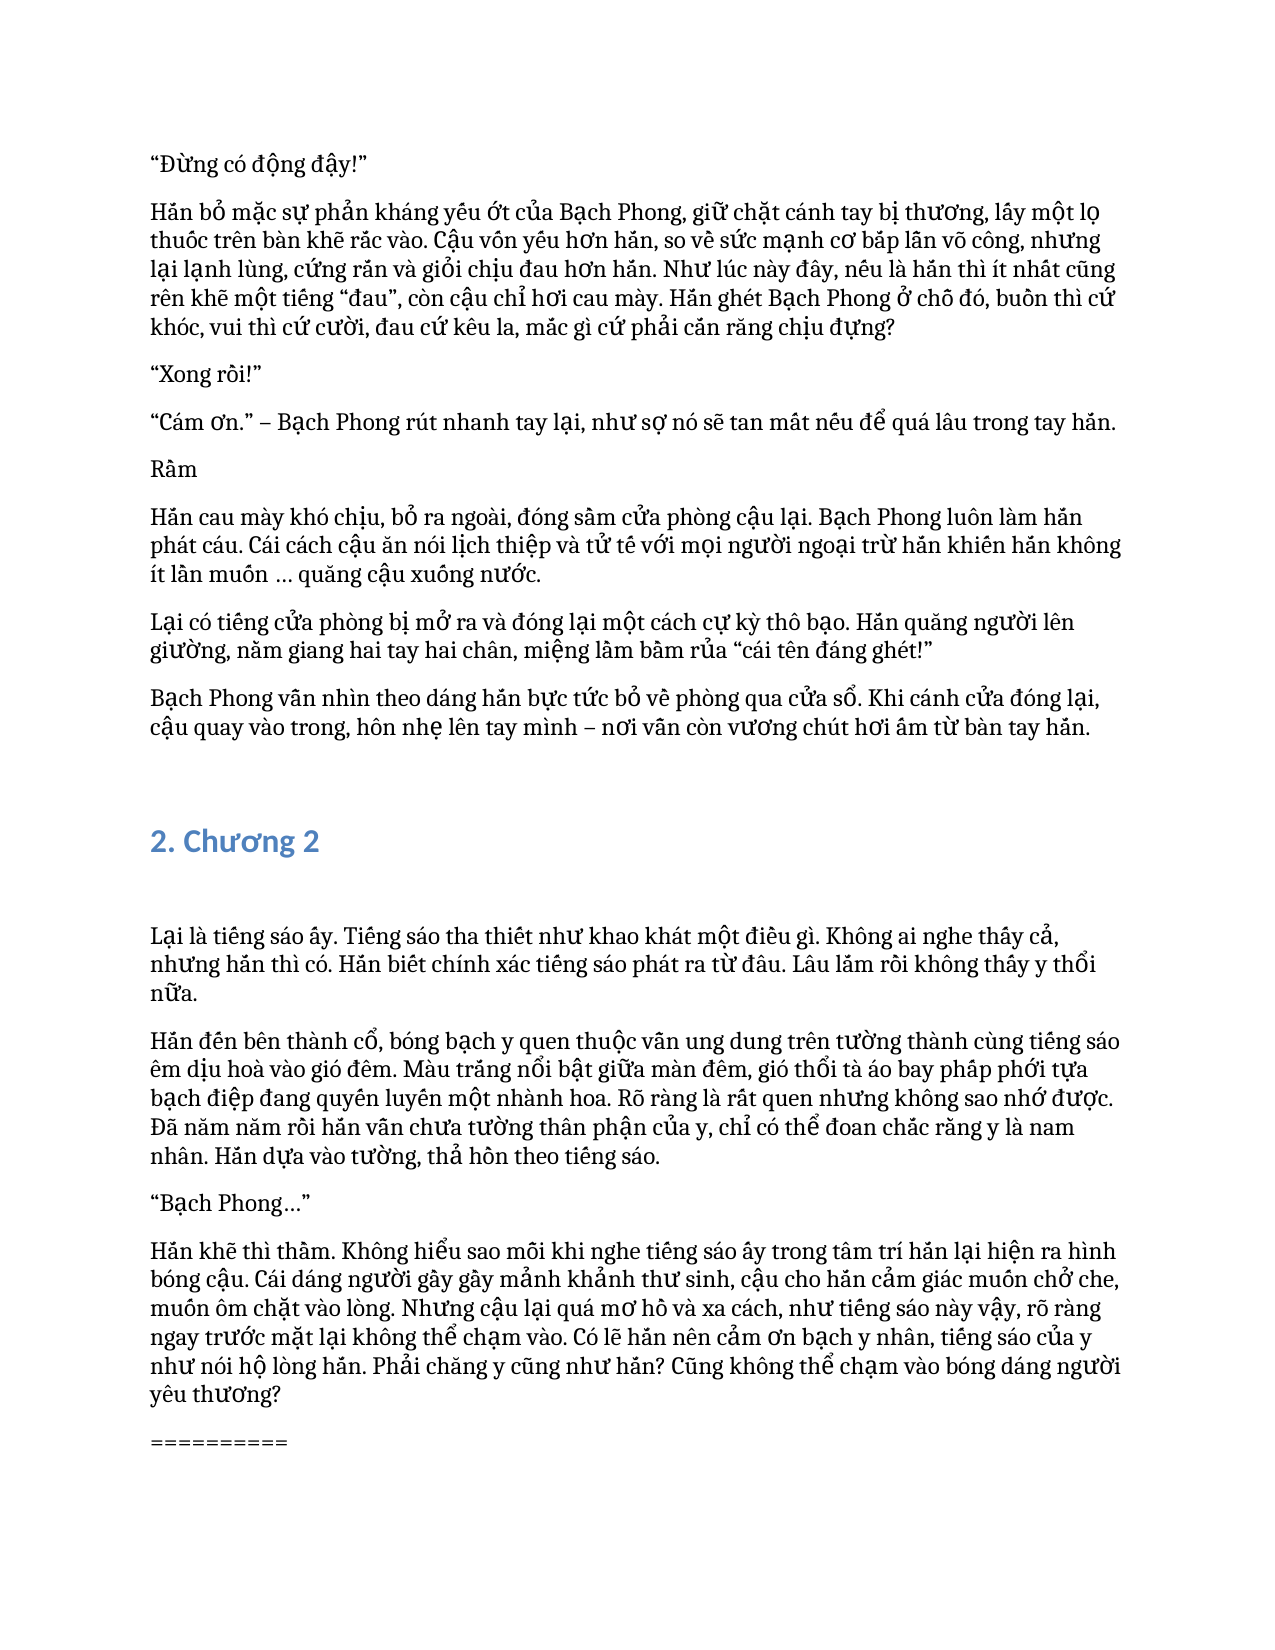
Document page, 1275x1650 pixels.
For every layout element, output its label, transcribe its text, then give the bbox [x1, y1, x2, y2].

text ========== [150, 1428, 1125, 1457]
text Hắn cau mày khó chịu, bỏ ra ngoài, đóng sầm cửa phòng cậu lại. Bạch Phong luôn làm hắn phát cáu. Cái cách cậu ăn nói lịch thiệp và tử tế với mọi người ngoại trừ hắn khiến hắn không ít lần muốn … quăng cậu xuống nước. [150, 502, 1125, 589]
text Hắn khẽ thì thầm. Không hiểu sao mỗi khi nghe tiếng sáo ấy trong tâm trí hắn lại hiện ra hình bóng cậu. Cái dáng người gầy gầy mảnh khảnh thư sinh, cậu cho hắn cảm giác muốn chở che, muốn ôm chặt vào lòng. Nhưng cậu lại quá mơ hồ và xa cách, như tiếng sáo này vậy, rõ ràng ngay trước mặt lại không thể chạm vào. Có lẽ hắn nên cảm ơn bạch y nhân, tiếng sáo của y như nói hộ lòng hắn. Phải chăng y cũng như hắn? Cũng không thể chạm vào bóng dáng người yêu thương? [150, 1237, 1125, 1409]
text Hắn bỏ mặc sự phản kháng yếu ớt của Bạch Phong, giữ chặt cánh tay bị thương, lấy một lọ thuốc trên bàn khẽ rắc vào. Cậu vốn yếu hơn hắn, so về sức mạnh cơ bắp lẫn võ công, nhưng lại lạnh lùng, cứng rắn và giỏi chịu đau hơn hắn. Như lúc này đây, nếu là hắn thì ít nhất cũng rên khẽ một tiếng “đau”, còn cậu chỉ hơi cau mày. Hắn ghét Bạch Phong ở chỗ đó, buồn thì cứ khóc, vui thì cứ cười, đau cứ kêu la, mắc gì cứ phải cắn răng chịu đựng? [150, 197, 1125, 341]
text “Bạch Phong…” [150, 1189, 1125, 1218]
subtitle 2. Chương 2 [150, 819, 1125, 860]
text Bạch Phong vẫn nhìn theo dáng hắn bực tức bỏ về phòng qua cửa sổ. Khi cánh cửa đóng lại, cậu quay vào trong, hôn nhẹ lên tay mình – nơi vẫn còn vương chút hơi ấm từ bàn tay hắn. [150, 684, 1125, 799]
text Lại là tiếng sáo ấy. Tiếng sáo tha thiết như khao khát một điều gì. Không ai nghe thấy cả, nhưng hắn thì có. Hắn biết chính xác tiếng sáo phát ra từ đâu. Lâu lắm rồi không thấy y thổi nữa. [150, 864, 1125, 1008]
text “Cám ơn.” – Bạch Phong rút nhanh tay lại, như sợ nó sẽ tan mất nếu để quá lâu trong tay hắn. [150, 407, 1125, 436]
text “Đừng có động đậy!” [150, 150, 1125, 179]
text Lại có tiếng cửa phòng bị mở ra và đóng lại một cách cự kỳ thô bạo. Hắn quăng người lên giường, nằm giang hai tay hai chân, miệng lầm bầm rủa “cái tên đáng ghét!” [150, 607, 1125, 665]
text Hắn đến bên thành cổ, bóng bạch y quen thuộc vẫn ung dung trên tường thành cùng tiếng sáo êm dịu hoà vào gió đêm. Màu trắng nổi bật giữa màn đêm, gió thổi tà áo bay phấp phới tựa bạch điệp đang quyến luyến một nhành hoa. Rõ ràng là rất quen nhưng không sao nhớ được. Đã năm năm rồi hắn vẫn chưa tường thân phận của y, chỉ có thể đoan chắc rằng y là nam nhân. Hắn dựa vào tường, thả hồn theo tiếng sáo. [150, 1027, 1125, 1170]
text “Xong rồi!” [150, 360, 1125, 389]
text Rầm [150, 455, 1125, 484]
